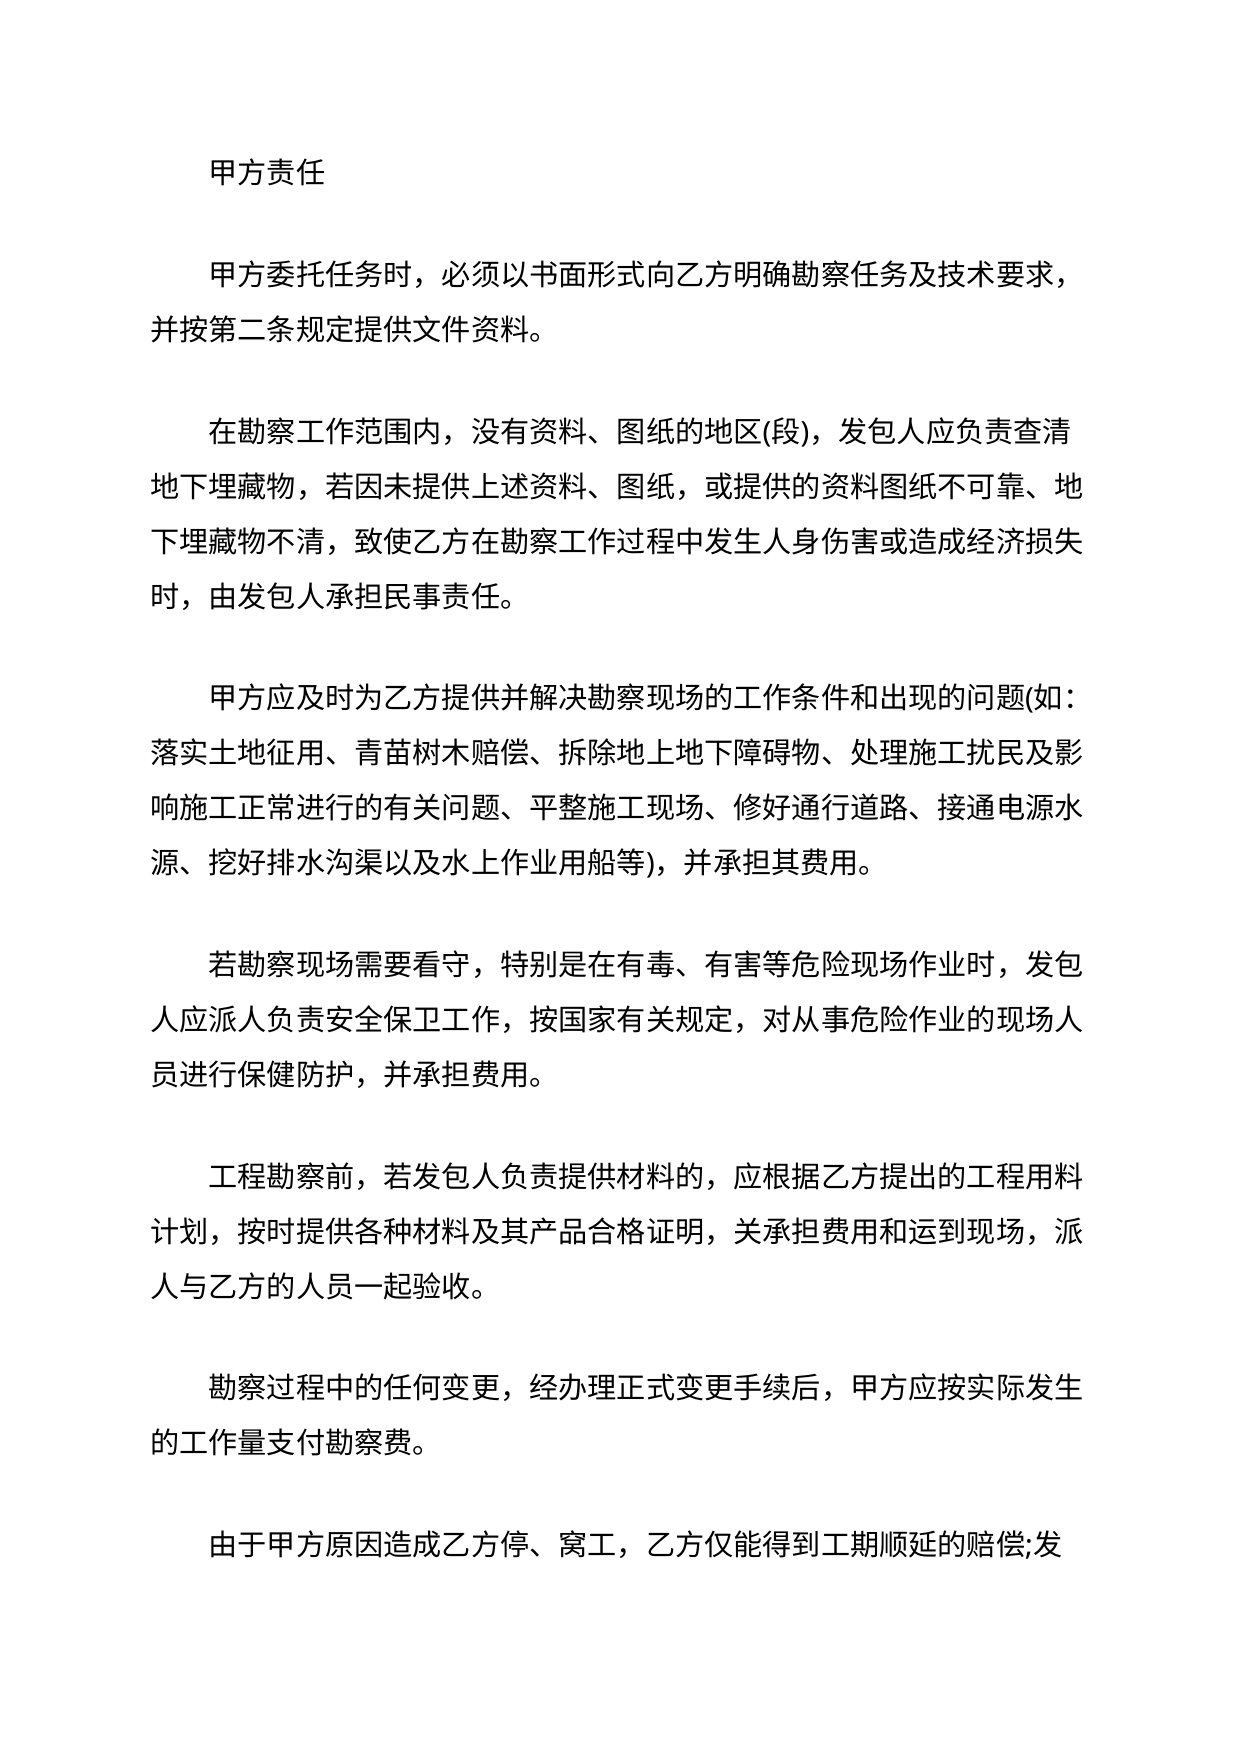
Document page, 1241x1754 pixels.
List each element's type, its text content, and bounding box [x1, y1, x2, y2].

text 若勘察现场需要看守，特别是在有毒、有害等危险现场作业时，发包人应派人负责安全保卫工作，按国家有关规定，对从事危险作业的现场人员进行保健防护，并承担费用。 [150, 942, 1090, 1094]
text 甲方应及时为乙方提供并解决勘察现场的工作条件和出现的问题(如：落实土地征用、青苗树木赔偿、拆除地上地下障碍物、处理施工扰民及影响施工正常进行的有关问题、平整施工现场、修好通行道路、接通电源水源、挖好排水沟渠以及水上作业用船等)，并承担其费用。 [150, 675, 1090, 882]
text 甲方责任 [150, 150, 1090, 192]
text 工程勘察前，若发包人负责提供材料的，应根据乙方提出的工程用料计划，按时提供各种材料及其产品合格证明，关承担费用和运到现场，派人与乙方的人员一起验收。 [150, 1153, 1090, 1305]
text 甲方委托任务时，必须以书面形式向乙方明确勘察任务及技术要求，并按第二条规定提供文件资料。 [150, 252, 1090, 349]
text 在勘察工作范围内，没有资料、图纸的地区(段)，发包人应负责查清地下埋藏物，若因未提供上述资料、图纸，或提供的资料图纸不可靠、地下埋藏物不清，致使乙方在勘察工作过程中发生人身伤害或造成经济损失时，由发包人承担民事责任。 [150, 408, 1090, 616]
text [150, 1522, 1090, 1564]
text 勘察过程中的任何变更，经办理正式变更手续后，甲方应按实际发生的工作量支付勘察费。 [150, 1365, 1090, 1462]
